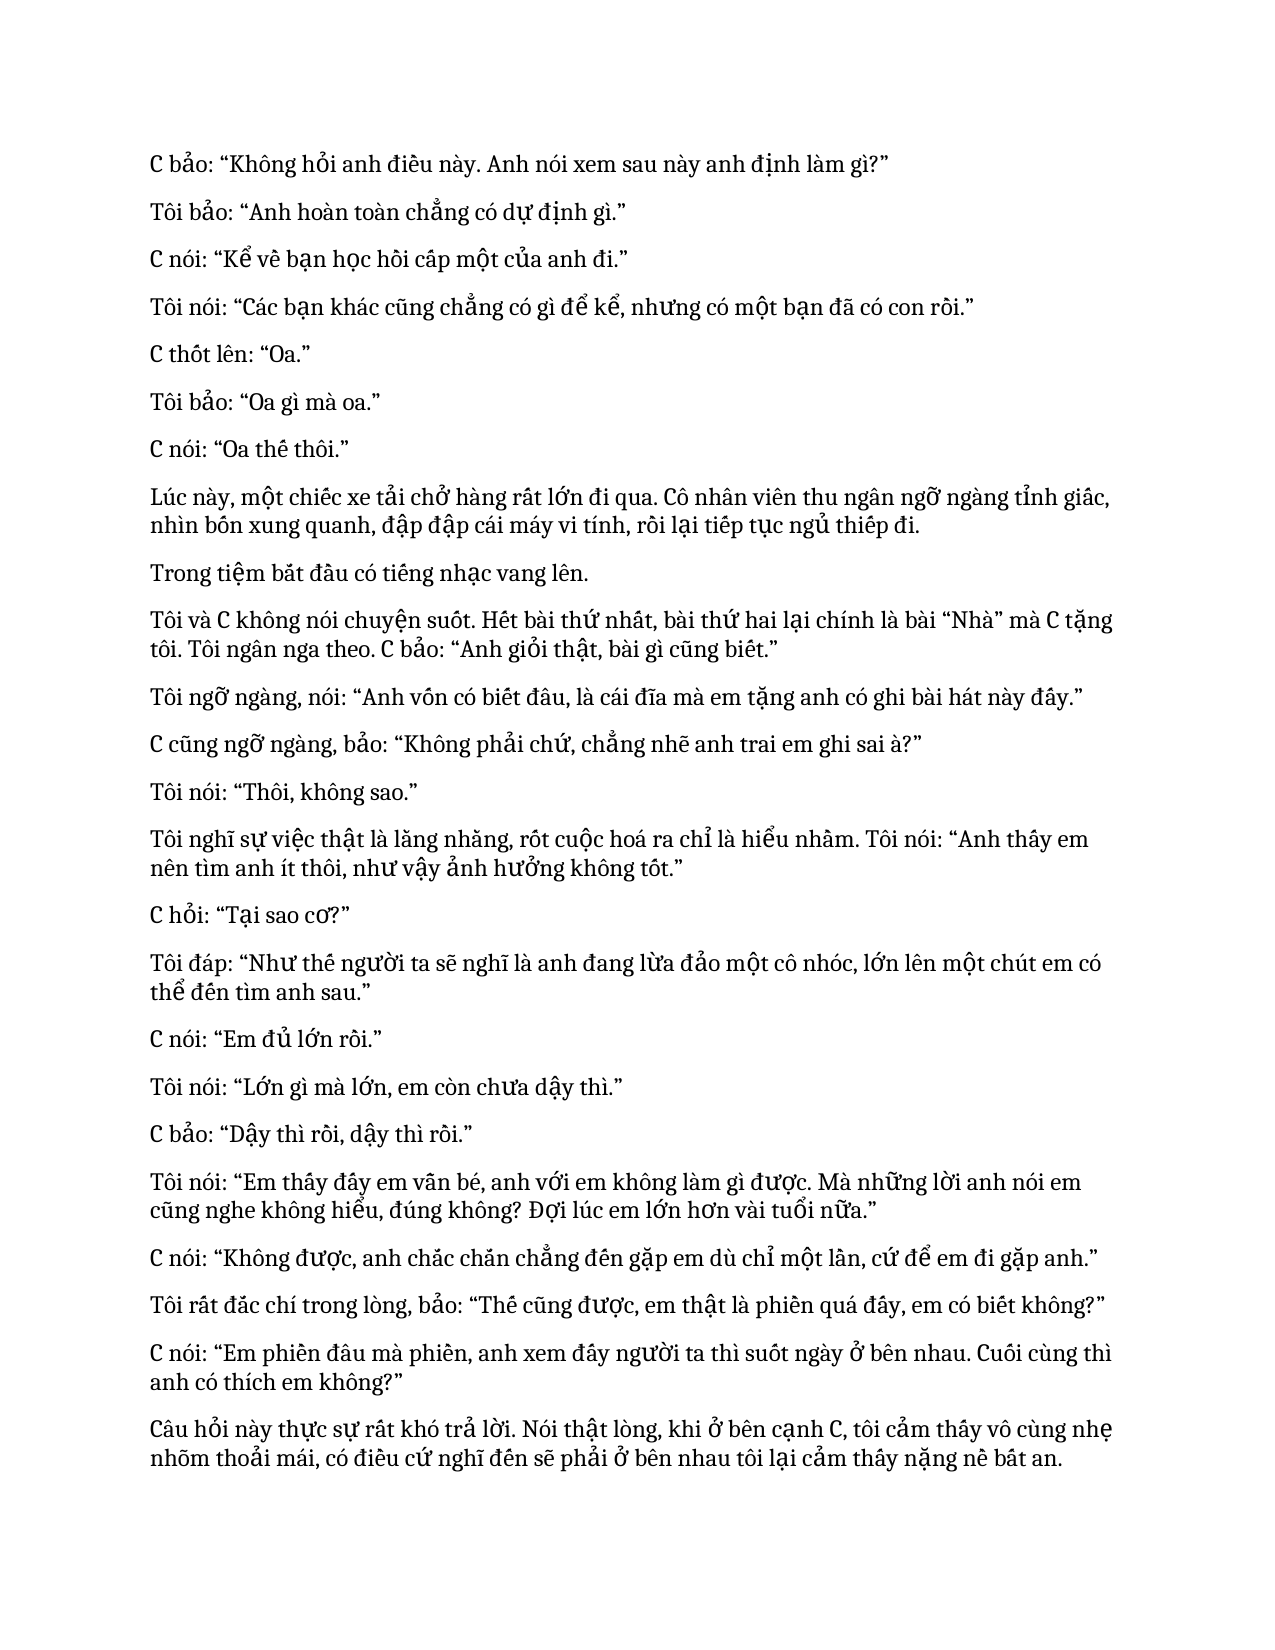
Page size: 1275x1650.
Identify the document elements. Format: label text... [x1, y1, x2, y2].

text Tôi nói: “Lớn gì mà lớn, em còn chưa dậy thì.” [150, 1072, 1125, 1101]
text Tôi đáp: “Như thế người ta sẽ nghĩ là anh đang lừa đảo một cô nhóc, lớn lên một chút em có thể đến tìm anh sau.” [150, 949, 1125, 1006]
text Tôi rất đắc chí trong lòng, bảo: “Thế cũng được, em thật là phiền quá đấy, em có biết không?” [150, 1291, 1125, 1320]
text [150, 1415, 1125, 1472]
text C nói: “Kể về bạn học hồi cấp một của anh đi.” [150, 245, 1125, 274]
text Tôi bảo: “Anh hoàn toàn chẳng có dự định gì.” [150, 197, 1125, 226]
text C nói: “Em phiền đâu mà phiền, anh xem đấy người ta thì suốt ngày ở bên nhau. Cuối cùng thì anh có thích em không?” [150, 1339, 1125, 1396]
text Lúc này, một chiếc xe tải chở hàng rất lớn đi qua. Cô nhân viên thu ngân ngỡ ngàng tỉnh giấc, nhìn bốn xung quanh, đập đập cái máy vi tính, rồi lại tiếp tục ngủ thiếp đi. [150, 482, 1125, 540]
text C bảo: “Không hỏi anh điều này. Anh nói xem sau này anh định làm gì?” [150, 150, 1125, 179]
text C nói: “Oa thế thôi.” [150, 435, 1125, 464]
text C bảo: “Dậy thì rồi, dậy thì rồi.” [150, 1120, 1125, 1149]
text Tôi ngỡ ngàng, nói: “Anh vốn có biết đâu, là cái đĩa mà em tặng anh có ghi bài hát này đấy.” [150, 682, 1125, 711]
text Tôi và C không nói chuyện suốt. Hết bài thứ nhất, bài thứ hai lại chính là bài “Nhà” mà C tặng tôi. Tôi ngân nga theo. C bảo: “Anh giỏi thật, bài gì cũng biết.” [150, 606, 1125, 664]
text C nói: “Không được, anh chắc chắn chẳng đến gặp em dù chỉ một lần, cứ để em đi gặp anh.” [150, 1244, 1125, 1272]
text C cũng ngỡ ngàng, bảo: “Không phải chứ, chẳng nhẽ anh trai em ghi sai à?” [150, 730, 1125, 759]
text C thốt lên: “Oa.” [150, 340, 1125, 369]
text Tôi nói: “Thôi, không sao.” [150, 777, 1125, 806]
text Tôi nghĩ sự việc thật là lằng nhằng, rốt cuộc hoá ra chỉ là hiểu nhầm. Tôi nói: “Anh thấy em nên tìm anh ít thôi, như vậy ảnh hưởng không tốt.” [150, 825, 1125, 882]
text C nói: “Em đủ lớn rồi.” [150, 1025, 1125, 1054]
text C hỏi: “Tại sao cơ?” [150, 901, 1125, 930]
text Tôi nói: “Các bạn khác cũng chẳng có gì để kể, nhưng có một bạn đã có con rồi.” [150, 292, 1125, 321]
text Tôi bảo: “Oa gì mà oa.” [150, 387, 1125, 416]
text Tôi nói: “Em thấy đấy em vẫn bé, anh với em không làm gì được. Mà những lời anh nói em cũng nghe không hiểu, đúng không? Đợi lúc em lớn hơn vài tuổi nữa.” [150, 1167, 1125, 1225]
text Trong tiệm bắt đầu có tiếng nhạc vang lên. [150, 559, 1125, 587]
